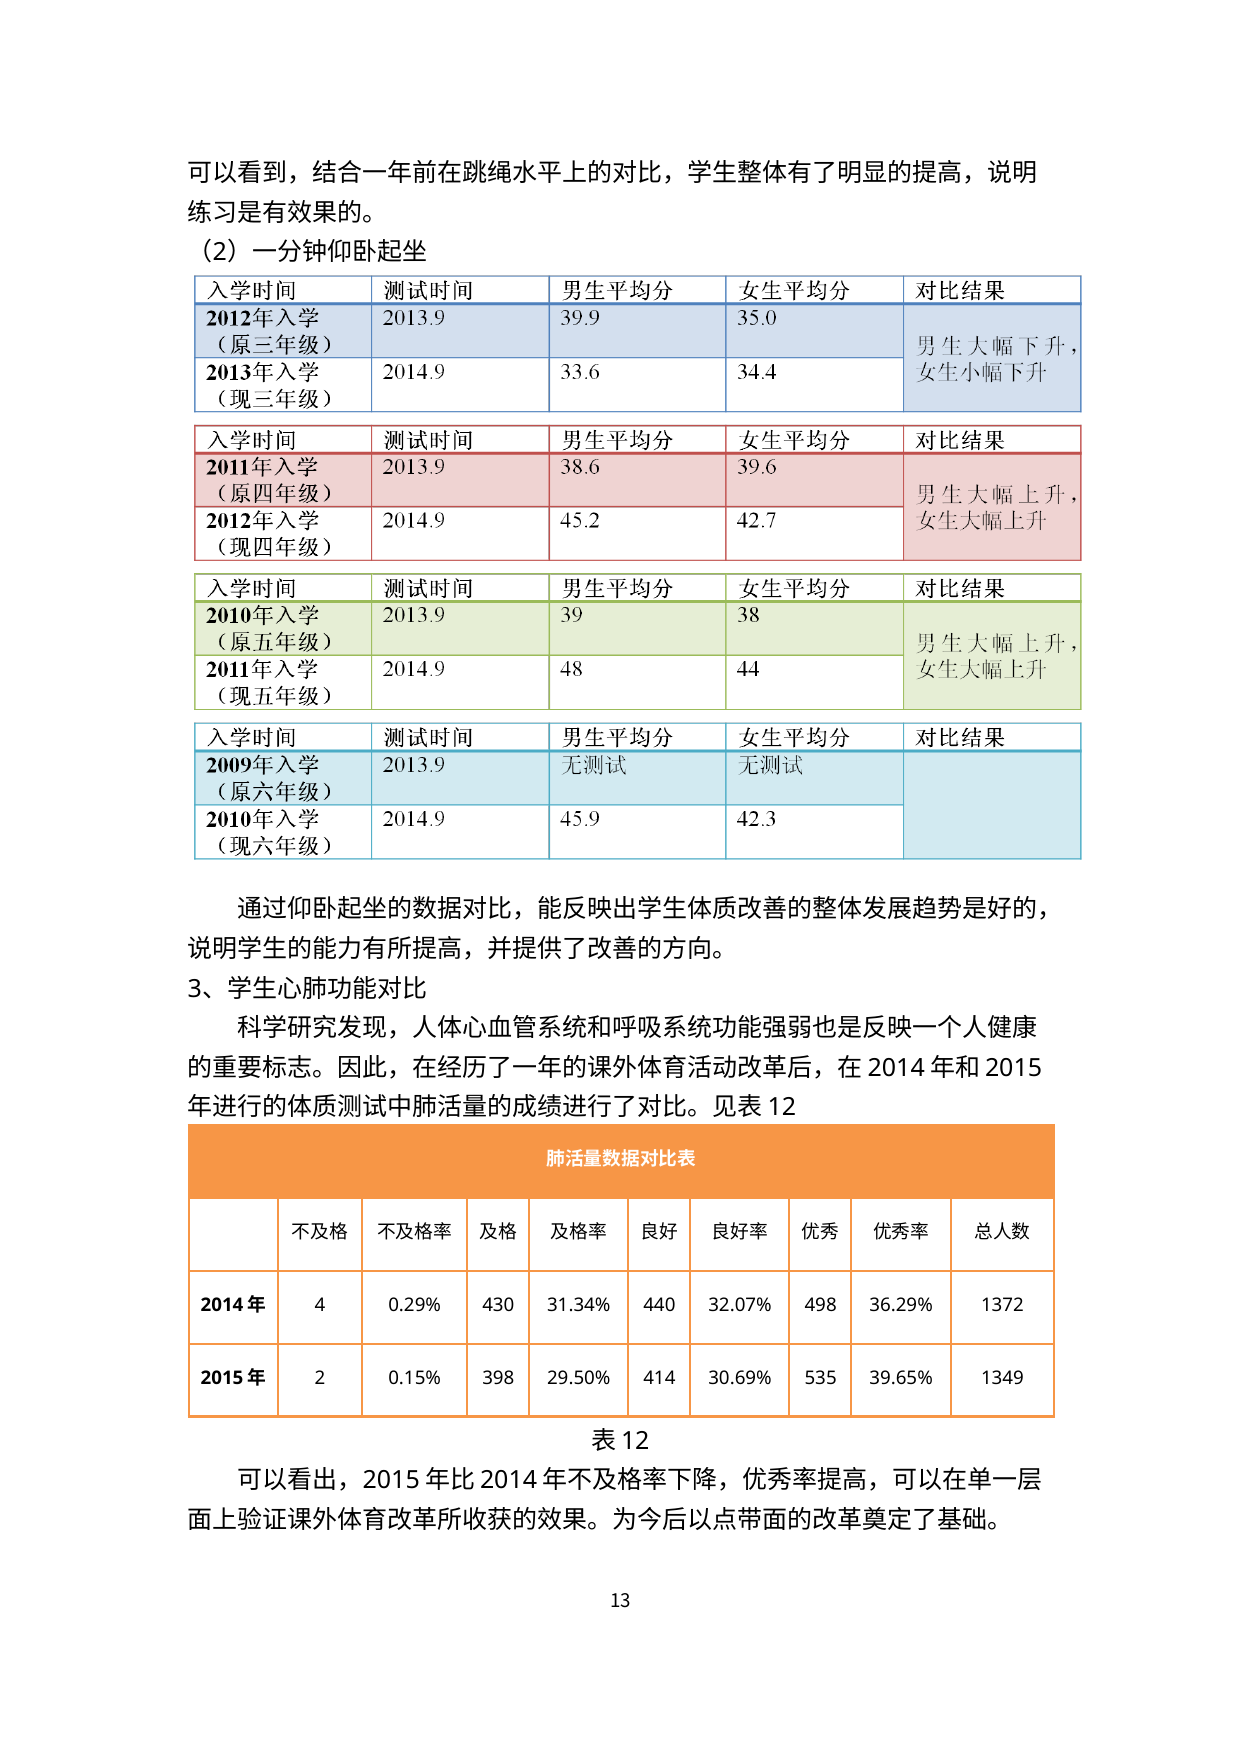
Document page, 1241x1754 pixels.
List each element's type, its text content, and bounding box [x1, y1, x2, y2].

table_cell 0.15% [363, 1345, 466, 1415]
table_cell 2014年 [190, 1272, 277, 1342]
table_cell 良好 [629, 1199, 689, 1269]
table_cell 398 [468, 1345, 528, 1415]
table_cell 不及格率 [363, 1199, 466, 1269]
table_cell 39.65% [852, 1345, 950, 1415]
table_cell 及格 [468, 1199, 528, 1269]
table_cell 不及格 [279, 1199, 361, 1269]
table_cell 535 [790, 1345, 850, 1415]
table_cell 31.34% [530, 1272, 627, 1342]
table_cell 总人数 [952, 1199, 1053, 1269]
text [187, 150, 1053, 229]
text 3、学生心肺功能对比 [187, 965, 1053, 1005]
table_cell 1349 [952, 1345, 1053, 1415]
table_cell 36.29% [852, 1272, 950, 1342]
table_cell 0.29% [363, 1272, 466, 1342]
table_cell 1372 [952, 1272, 1053, 1342]
table_cell 4 [279, 1272, 361, 1342]
table_cell 414 [629, 1345, 689, 1415]
table_cell 30.69% [691, 1345, 788, 1415]
table_cell 及格率 [530, 1199, 627, 1269]
text 可以看出，2015年比2014年不及格率下降，优秀率提高，可以在单一层面上验证课外体育改革所收获的效果。为今后以点带面的改革奠定了基础。 [187, 1457, 1053, 1536]
text 科学研究发现，人体心血管系统和呼吸系统功能强弱也是反映一个人健康的重要标志。因此，在经历了一年的课外体育活动改革后，在2014年和2015年进行的体质测试中肺活量的成绩进行了对比。见表12 [187, 1005, 1053, 1124]
table_cell 440 [629, 1272, 689, 1342]
text 表12 [187, 1417, 1053, 1457]
table_cell 498 [790, 1272, 850, 1342]
table_cell 2 [279, 1345, 361, 1415]
table_cell 优秀 [790, 1199, 850, 1269]
table_cell 2015年 [190, 1345, 277, 1415]
table_cell 32.07% [691, 1272, 788, 1342]
table_cell 良好率 [691, 1199, 788, 1269]
table_cell 29.50% [530, 1345, 627, 1415]
text （2）一分钟仰卧起坐 [187, 229, 1053, 268]
table_cell [190, 1199, 277, 1269]
table_cell 优秀率 [852, 1199, 950, 1269]
picture [187, 268, 1088, 866]
table_cell 430 [468, 1272, 528, 1342]
text 通过仰卧起坐的数据对比，能反映出学生体质改善的整体发展趋势是好的，说明学生的能力有所提高，并提供了改善的方向。 [187, 886, 1053, 965]
table_header 肺活量数据对比表 [190, 1126, 1053, 1197]
